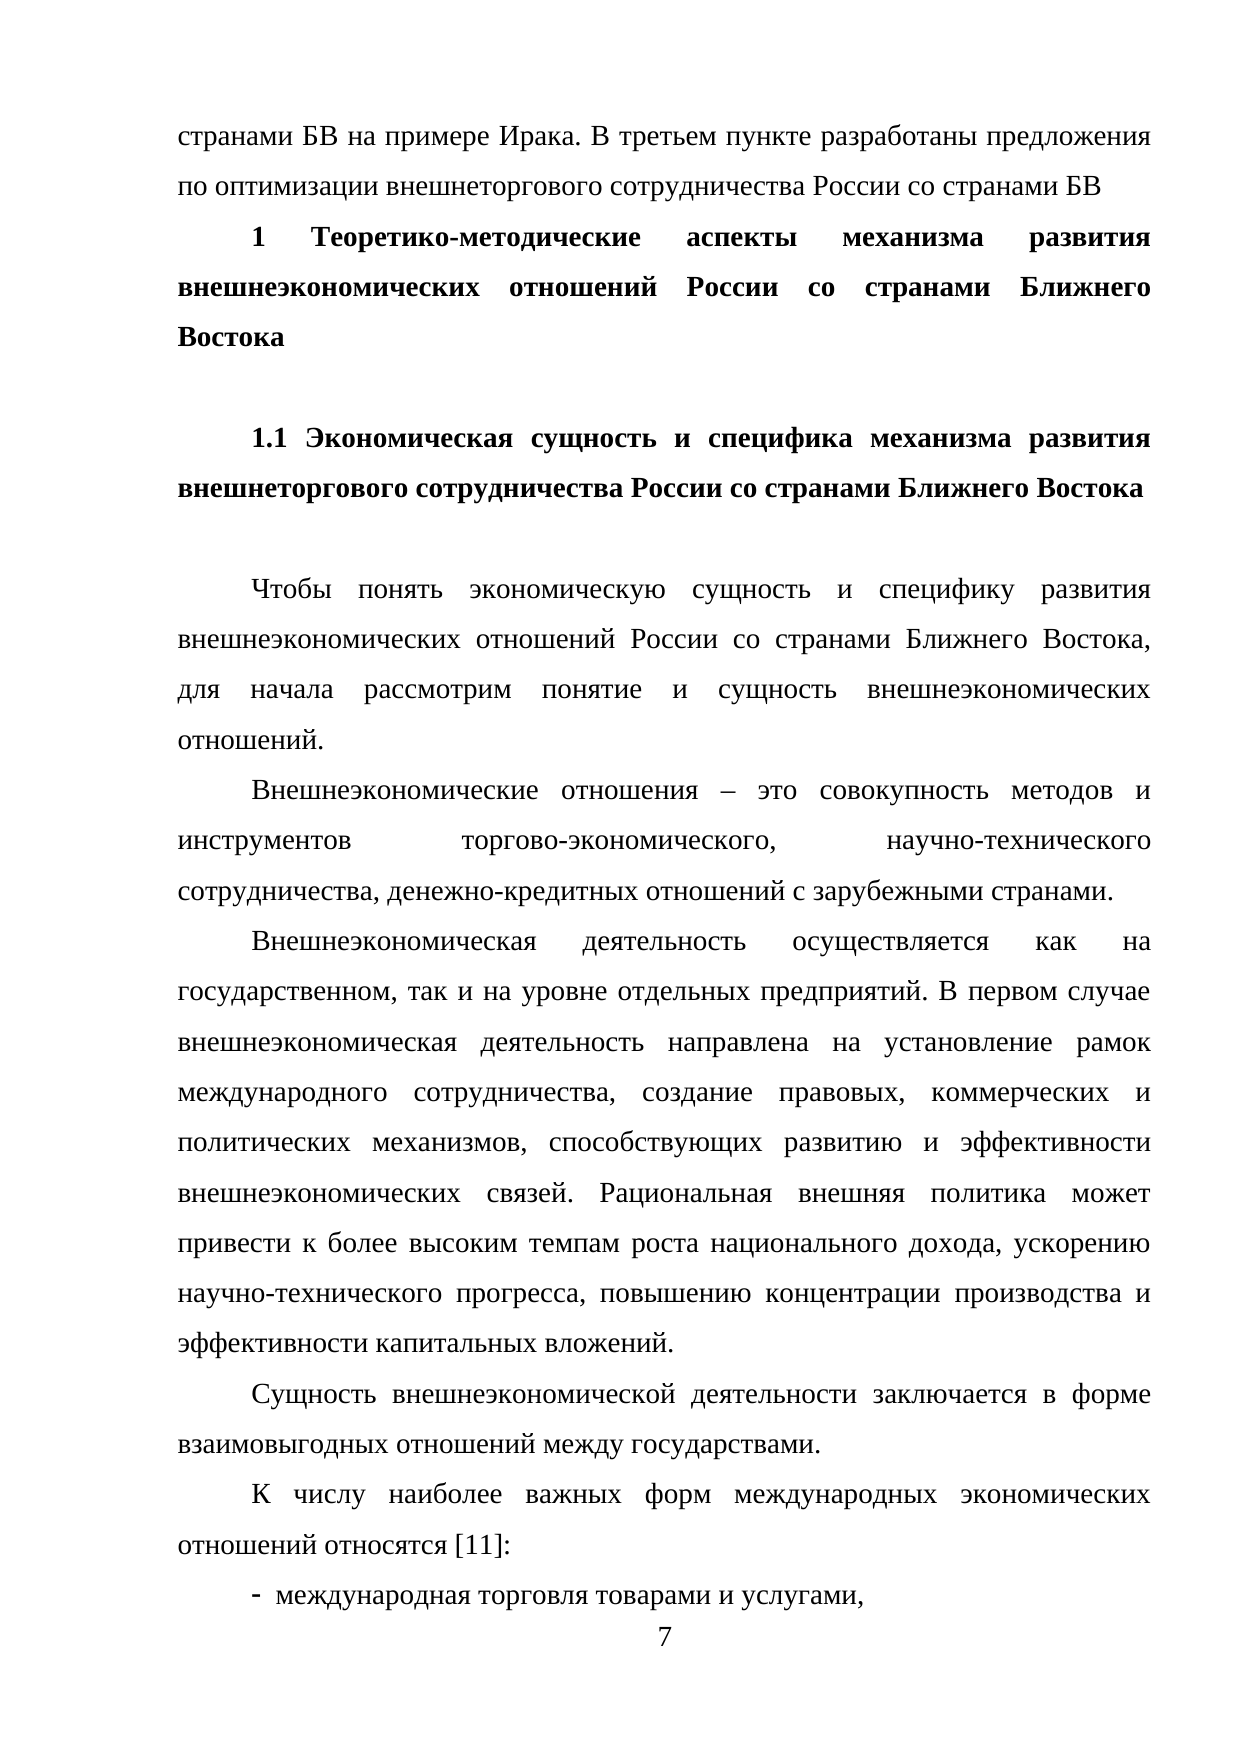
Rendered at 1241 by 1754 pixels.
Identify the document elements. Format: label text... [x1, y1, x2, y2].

text Чтобы понять экономическую сущность и специфику развития внешнеэкономических отношений России со странами Ближнего Востока, для начала рассмотрим понятие и сущность внешнеэкономических отношений. [177, 571, 1152, 755]
text Внешнеэкономические отношения – это совокупность методов и инструментов торгово-экономического, научно-технического сотрудничества, денежно-кредитных отношений с зарубежными странами. [177, 772, 1152, 906]
text 1.1 Экономическая сущность и специфика механизма развития внешнеторгового сотрудничества России со странами Ближнего Востока [177, 420, 1152, 504]
list международная торговля товарами и услугами, [177, 1577, 1152, 1611]
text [177, 118, 1152, 202]
text Сущность внешнеэкономической деятельности заключается в форме взаимовыгодных отношений между государствами. [177, 1376, 1152, 1460]
text К числу наиболее важных форм международных экономических отношений относятся [11]: [177, 1477, 1152, 1560]
text 1 Теоретико-методические аспекты механизма развития внешнеэкономических отношений России со странами Ближнего Востока [177, 219, 1152, 353]
text Внешнеэкономическая деятельность осуществляется как на государственном, так и на уровне отдельных предприятий. В первом случае внешнеэкономическая деятельность направлена на установление рамок международного сотрудничества, создание правовых, коммерческих и политических механизмов, способствующих развитию и эффективности внешнеэкономических связей. Рациональная внешняя политика может привести к более высоким темпам роста национального дохода, ускорению научно-технического прогресса, повышению концентрации производства и эффективности капитальных вложений. [177, 923, 1152, 1359]
